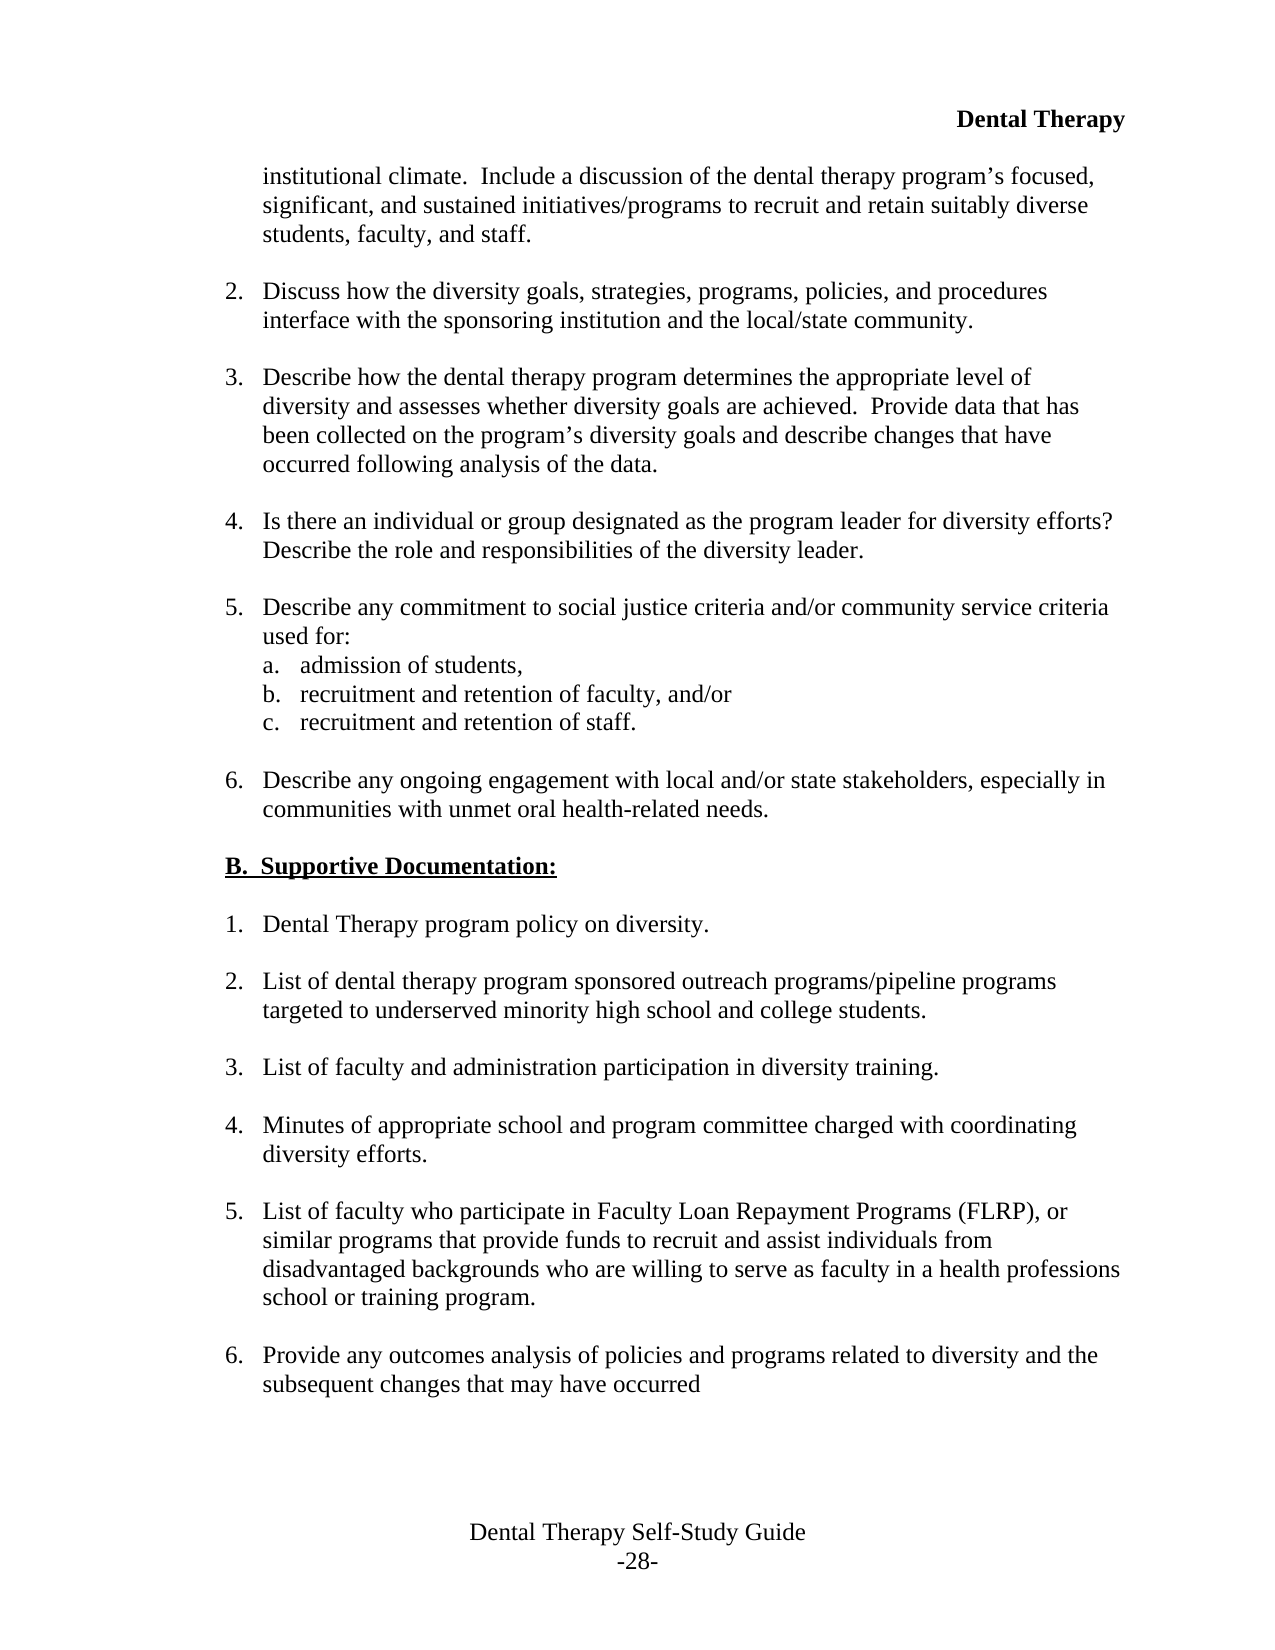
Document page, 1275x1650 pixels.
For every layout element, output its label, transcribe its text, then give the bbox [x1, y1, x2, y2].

list Dental Therapy program policy on diversity. [225, 909, 1125, 937]
list Minutes of appropriate school and program committee charged with coordinating diversity efforts. [225, 1110, 1125, 1167]
list List of faculty and administration participation in diversity training. [225, 1052, 1125, 1081]
list Is there an individual or group designated as the program leader for diversity efforts? Describe the role and responsibilities of the diversity leader. [225, 506, 1125, 564]
list admission of students, [262, 650, 1125, 679]
list recruitment and retention of staff. [262, 707, 1125, 736]
list Provide any outcomes analysis of policies and programs related to diversity and the subsequent changes that may have occurred [225, 1340, 1125, 1397]
list Describe any commitment to social justice criteria and/or community service criteria used for: [225, 592, 1125, 650]
list Discuss how the diversity goals, strategies, programs, policies, and procedures interface with the sponsoring institution and the local/state community. [225, 276, 1125, 334]
list Describe how the dental therapy program determines the appropriate level of diversity and assesses whether diversity goals are achieved. Provide data that has been collected on the program’s diversity goals and describe changes that have occurred following analysis of the data. [225, 362, 1125, 477]
list recruitment and retention of faculty, and/or [262, 679, 1125, 707]
list List of dental therapy program sponsored outreach programs/pipeline programs targeted to underserved minority high school and college students. [225, 966, 1125, 1024]
list List of faculty who participate in Faculty Loan Repayment Programs (FLRP), or similar programs that provide funds to recruit and assist individuals from disadvantaged backgrounds who are willing to serve as faculty in a health professions school or training program. [225, 1196, 1125, 1311]
text B. Supportive Documentation: [150, 851, 1125, 880]
list Describe any ongoing engagement with local and/or state stakeholders, especially in communities with unmet oral health-related needs. [225, 765, 1125, 822]
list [225, 161, 1125, 247]
